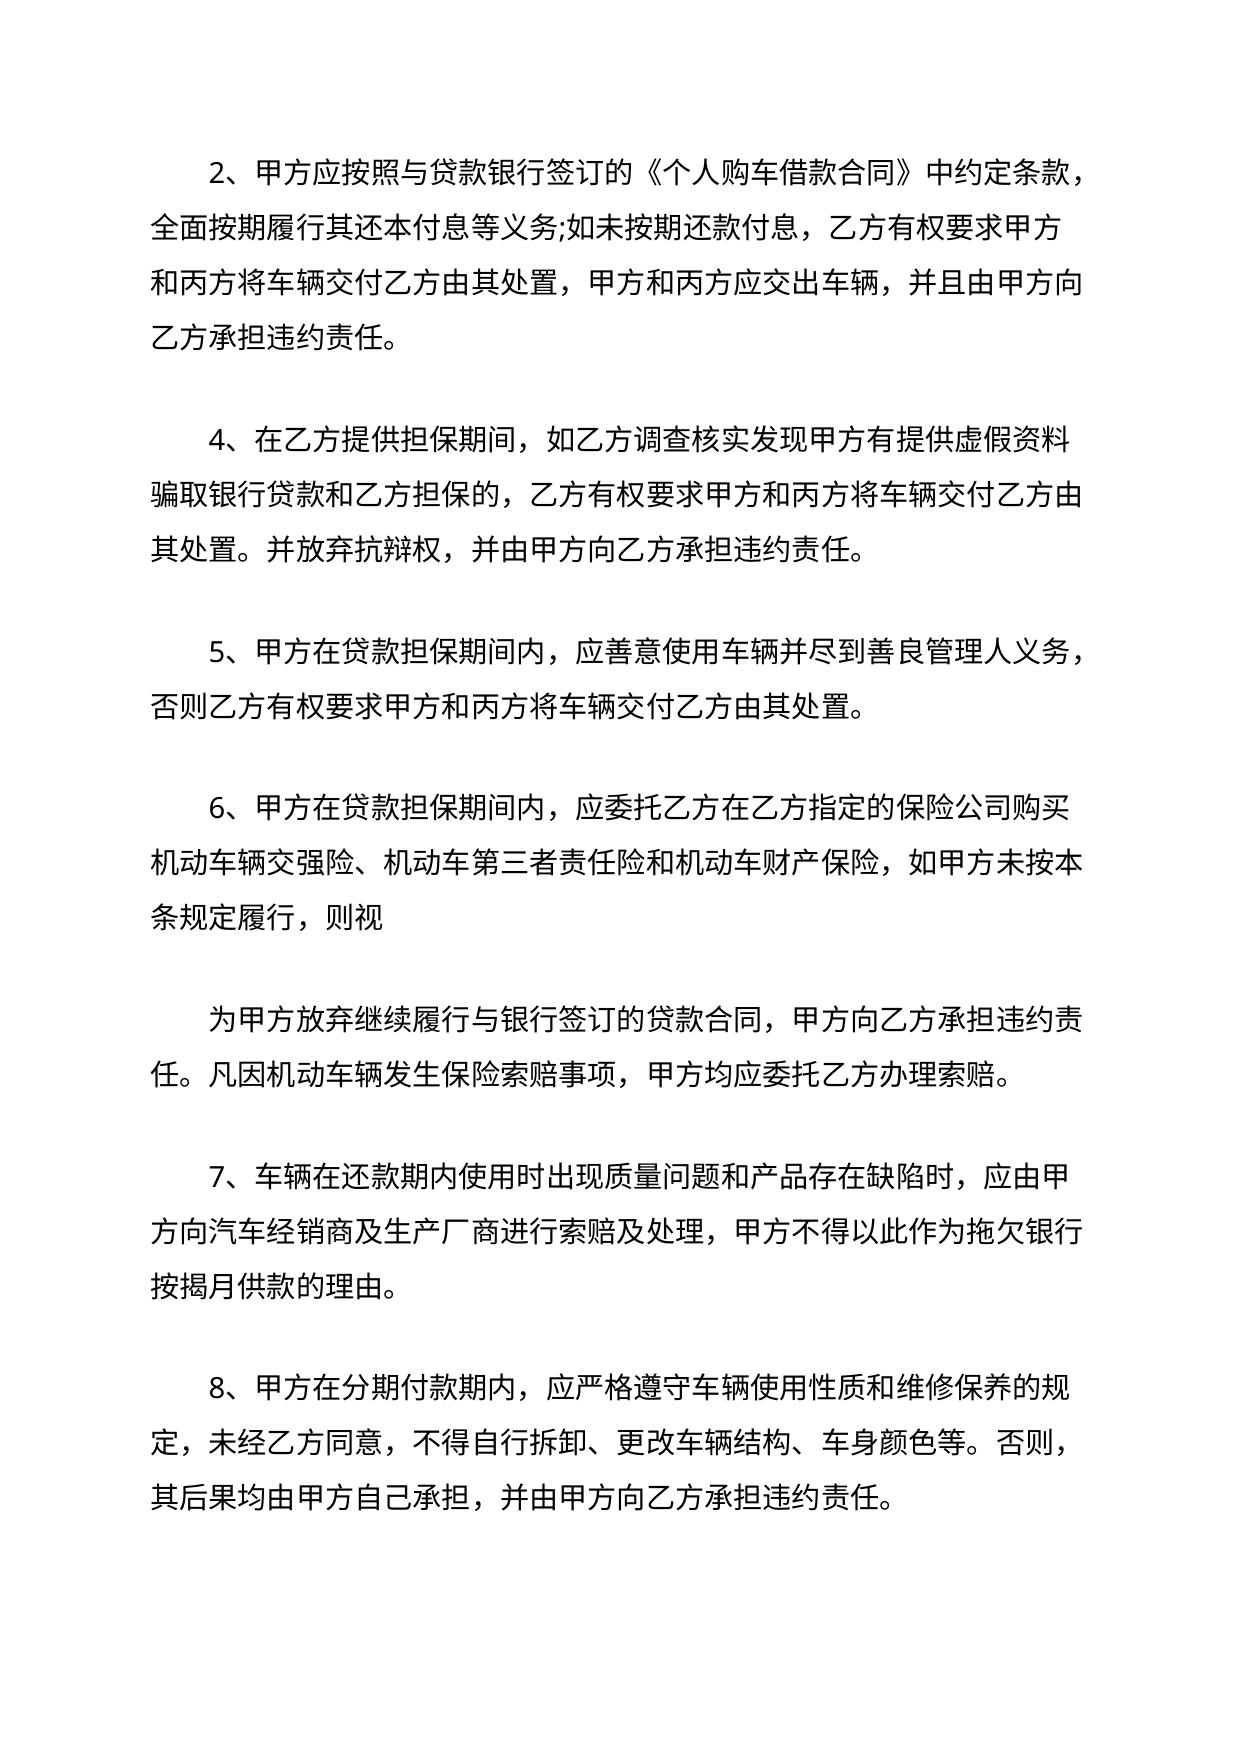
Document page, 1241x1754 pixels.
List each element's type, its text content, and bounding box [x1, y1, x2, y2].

text 为甲方放弃继续履行与银行签订的贷款合同，甲方向乙方承担违约责任。凡因机动车辆发生保险索赔事项，甲方均应委托乙方办理索赔。 [150, 997, 1090, 1094]
text 5、甲方在贷款担保期间内，应善意使用车辆并尽到善良管理人义务，否则乙方有权要求甲方和丙方将车辆交付乙方由其处置。 [150, 628, 1090, 726]
text 8、甲方在分期付款期内，应严格遵守车辆使用性质和维修保养的规定，未经乙方同意，不得自行拆卸、更改车辆结构、车身颜色等。否则，其后果均由甲方自己承担，并由甲方向乙方承担违约责任。 [150, 1365, 1090, 1517]
text 7、车辆在还款期内使用时出现质量问题和产品存在缺陷时，应由甲方向汽车经销商及生产厂商进行索赔及处理，甲方不得以此作为拖欠银行按揭月供款的理由。 [150, 1153, 1090, 1306]
text 2、甲方应按照与贷款银行签订的《个人购车借款合同》中约定条款，全面按期履行其还本付息等义务;如未按期还款付息，乙方有权要求甲方和丙方将车辆交付乙方由其处置，甲方和丙方应交出车辆，并且由甲方向乙方承担违约责任。 [150, 150, 1090, 357]
text 6、甲方在贷款担保期间内，应委托乙方在乙方指定的保险公司购买机动车辆交强险、机动车第三者责任险和机动车财产保险，如甲方未按本条规定履行，则视 [150, 785, 1090, 937]
text 4、在乙方提供担保期间，如乙方调查核实发现甲方有提供虚假资料骗取银行贷款和乙方担保的，乙方有权要求甲方和丙方将车辆交付乙方由其处置。并放弃抗辩权，并由甲方向乙方承担违约责任。 [150, 417, 1090, 569]
